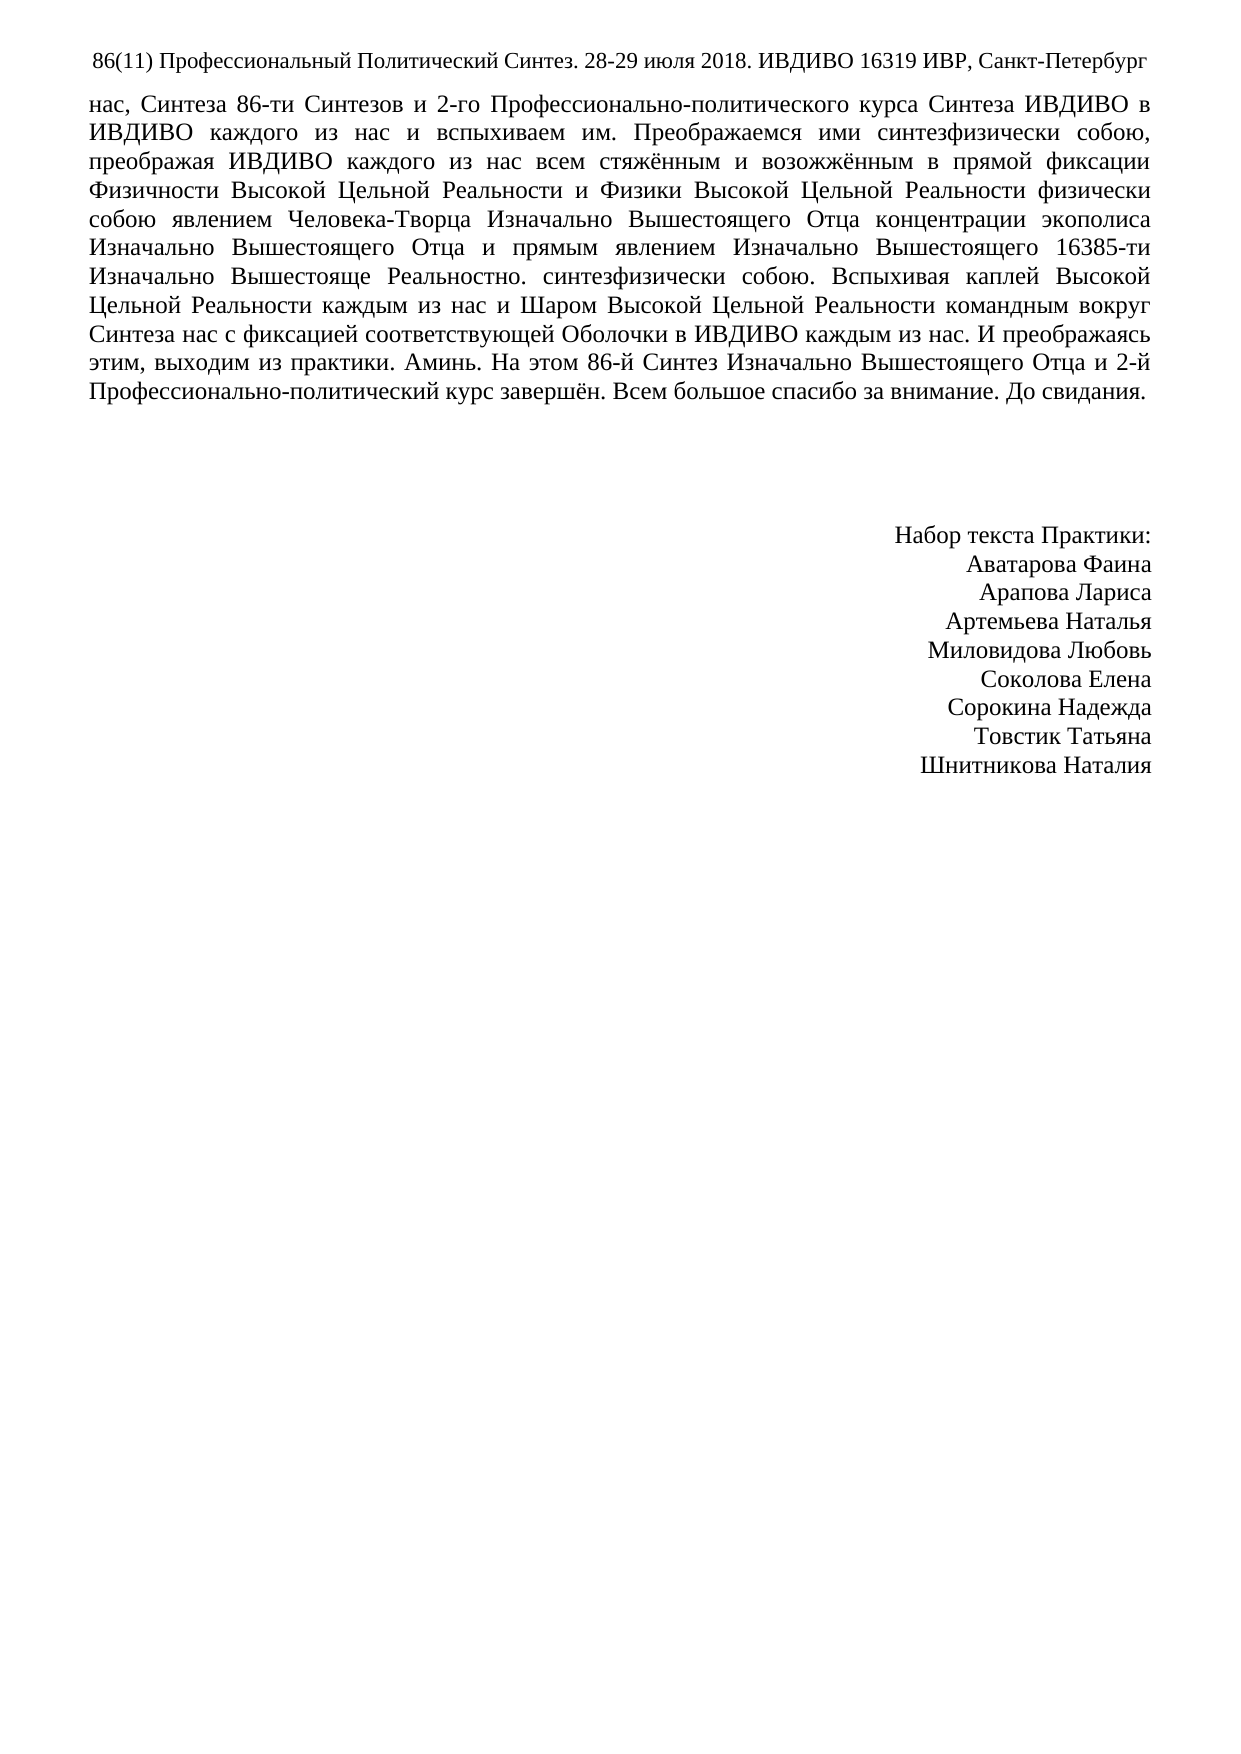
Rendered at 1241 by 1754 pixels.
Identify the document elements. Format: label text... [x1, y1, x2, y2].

text Артемьева Наталья [89, 606, 1152, 635]
text Соколова Елена [89, 664, 1152, 692]
text Миловидова Любовь [89, 635, 1152, 664]
text Шнитникова Наталия [89, 750, 1152, 779]
text Набор текста Практики: [89, 520, 1152, 549]
text Арапова Лариса [89, 577, 1152, 606]
text Аватарова Фаина [89, 549, 1152, 577]
text Товстик Татьяна [89, 721, 1152, 750]
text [89, 89, 1152, 405]
text Сорокина Надежда [89, 692, 1152, 721]
